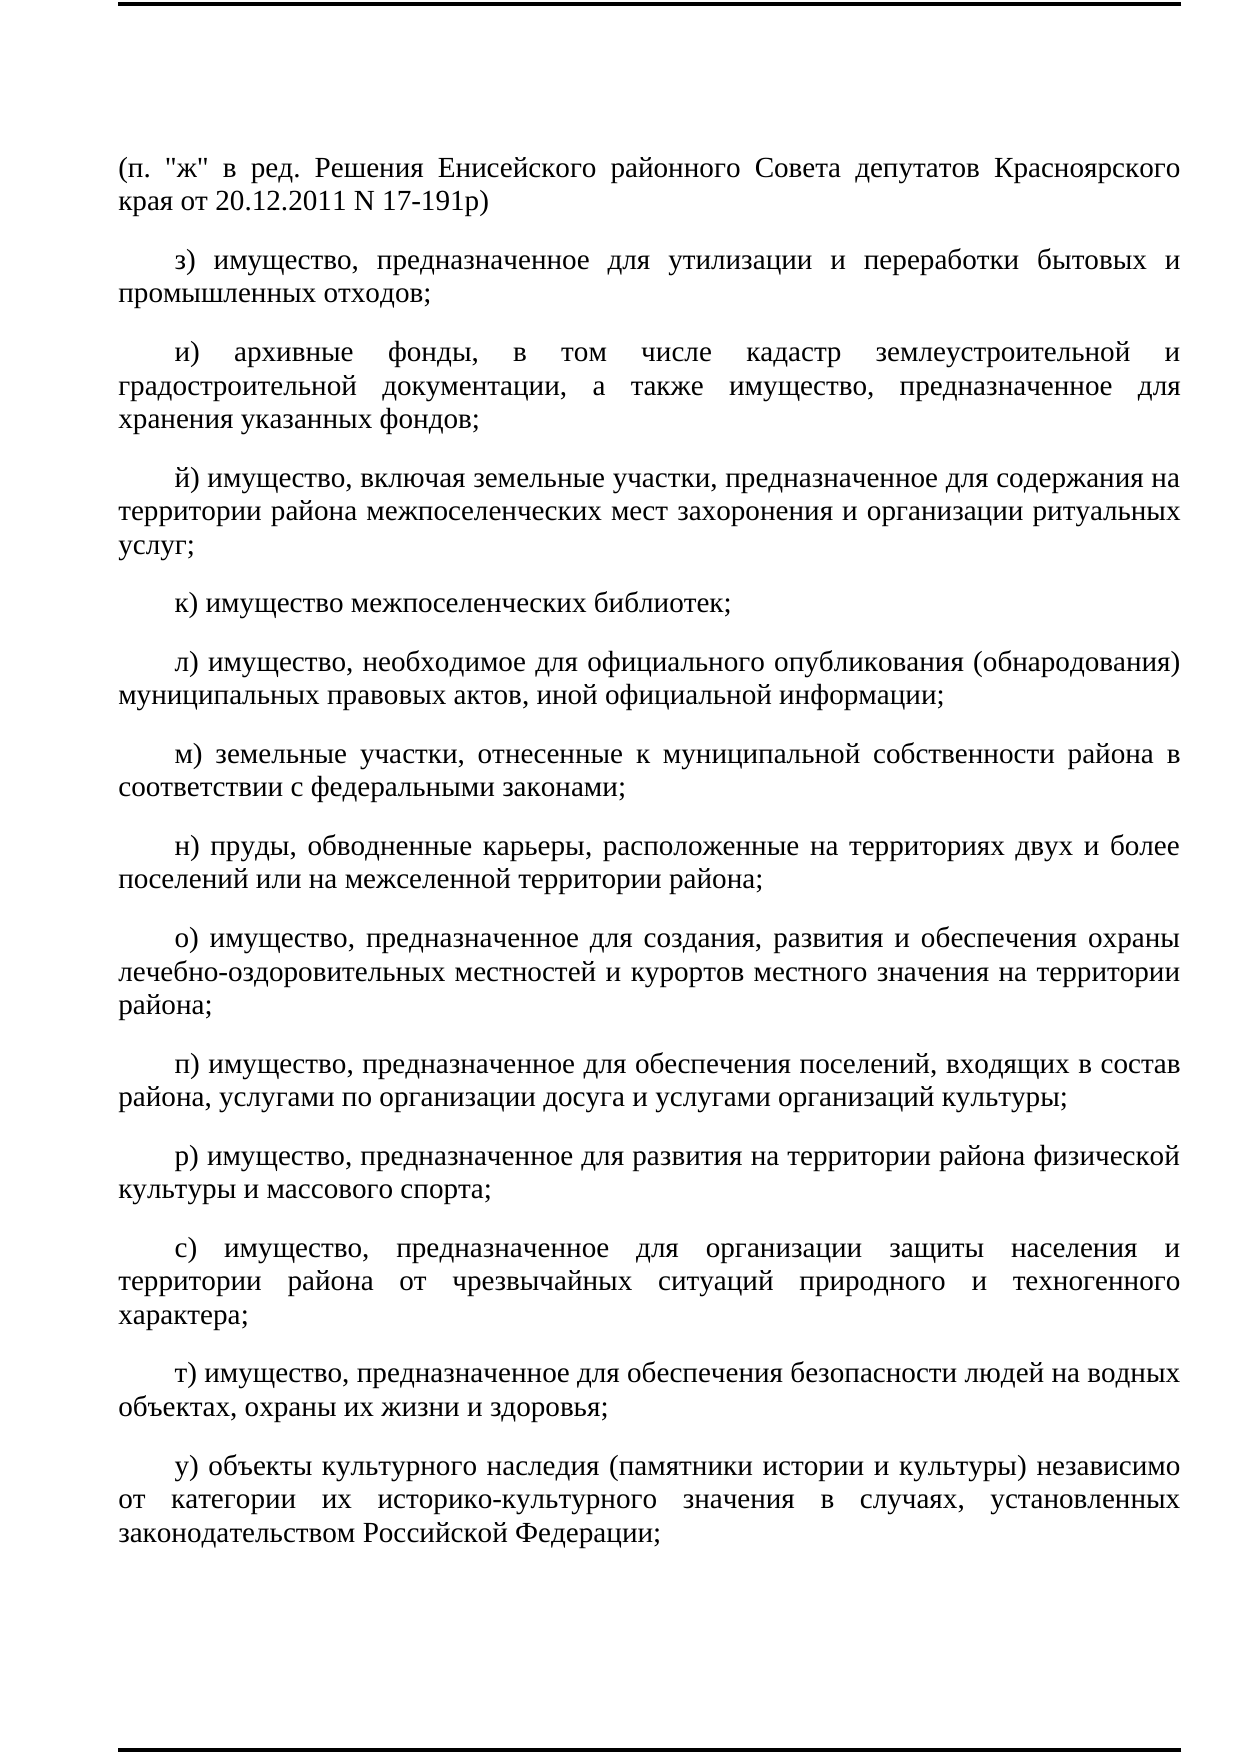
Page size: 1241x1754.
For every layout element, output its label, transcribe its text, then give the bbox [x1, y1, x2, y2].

text з) имущество, предназначенное для утилизации и переработки бытовых и промышленных отходов; [118, 242, 1181, 309]
text у) объекты культурного наследия (памятники истории и культуры) независимо от категории их историко-культурного значения в случаях, установленных законодательством Российской Федерации; [118, 1448, 1181, 1548]
text р) имущество, предназначенное для развития на территории района физической культуры и массового спорта; [118, 1138, 1181, 1205]
text и) архивные фонды, в том числе кадастр землеустроительной и градостроительной документации, а также имущество, предназначенное для хранения указанных фондов; [118, 334, 1181, 435]
text т) имущество, предназначенное для обеспечения безопасности людей на водных объектах, охраны их жизни и здоровья; [118, 1356, 1181, 1423]
text н) пруды, обводненные карьеры, расположенные на территориях двух и более поселений или на межселенной территории района; [118, 828, 1181, 895]
text с) имущество, предназначенное для организации защиты населения и территории района от чрезвычайных ситуаций природного и техногенного характера; [118, 1230, 1181, 1331]
text п) имущество, предназначенное для обеспечения поселений, входящих в состав района, услугами по организации досуга и услугами организаций культуры; [118, 1046, 1181, 1113]
text о) имущество, предназначенное для создания, развития и обеспечения охраны лечебно-оздоровительных местностей и курортов местного значения на территории района; [118, 920, 1181, 1021]
text й) имущество, включая земельные участки, предназначенное для содержания на территории района межпоселенческих мест захоронения и организации ритуальных услуг; [118, 460, 1181, 560]
text л) имущество, необходимое для официального опубликования (обнародования) муниципальных правовых актов, иной официальной информации; [118, 644, 1181, 711]
text м) земельные участки, отнесенные к муниципальной собственности района в соответствии с федеральными законами; [118, 736, 1181, 803]
text к) имущество межпоселенческих библиотек; [118, 585, 1181, 619]
text (п. "ж" в ред. Решения Енисейского районного Совета депутатов Красноярского края от 20.12.2011 N 17-191р) [118, 150, 1181, 217]
